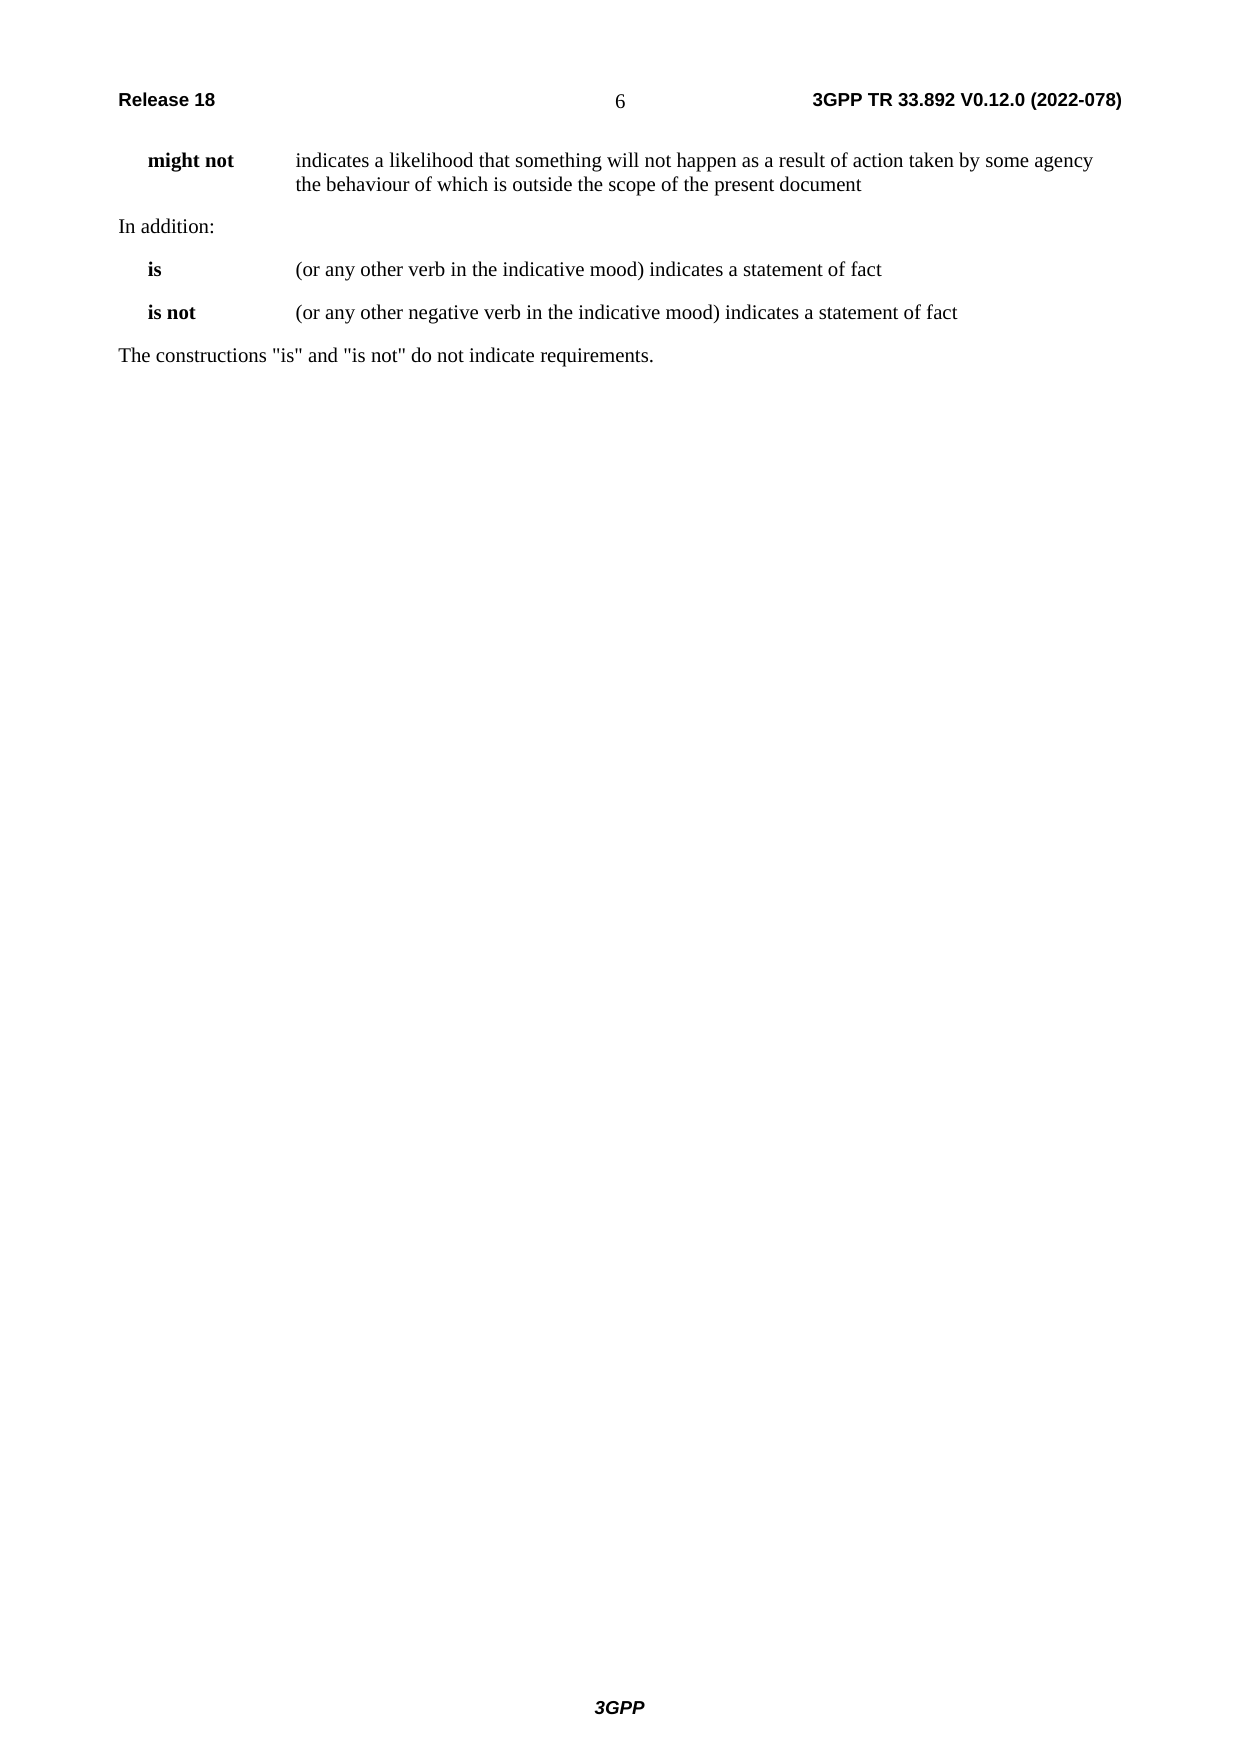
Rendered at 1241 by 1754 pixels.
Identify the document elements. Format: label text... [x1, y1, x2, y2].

text The constructions "is" and "is not" do not indicate requirements. [118, 343, 1122, 367]
text In addition: [118, 214, 1122, 238]
text is not (or any other negative verb in the indicative mood) indicates a statement of fact [148, 300, 1122, 324]
text might not indicates a likelihood that something will not happen as a result of action taken by some agency the behaviour of which is outside the scope of the present document [148, 147, 1122, 196]
text is (or any other verb in the indicative mood) indicates a statement of fact [148, 257, 1122, 281]
